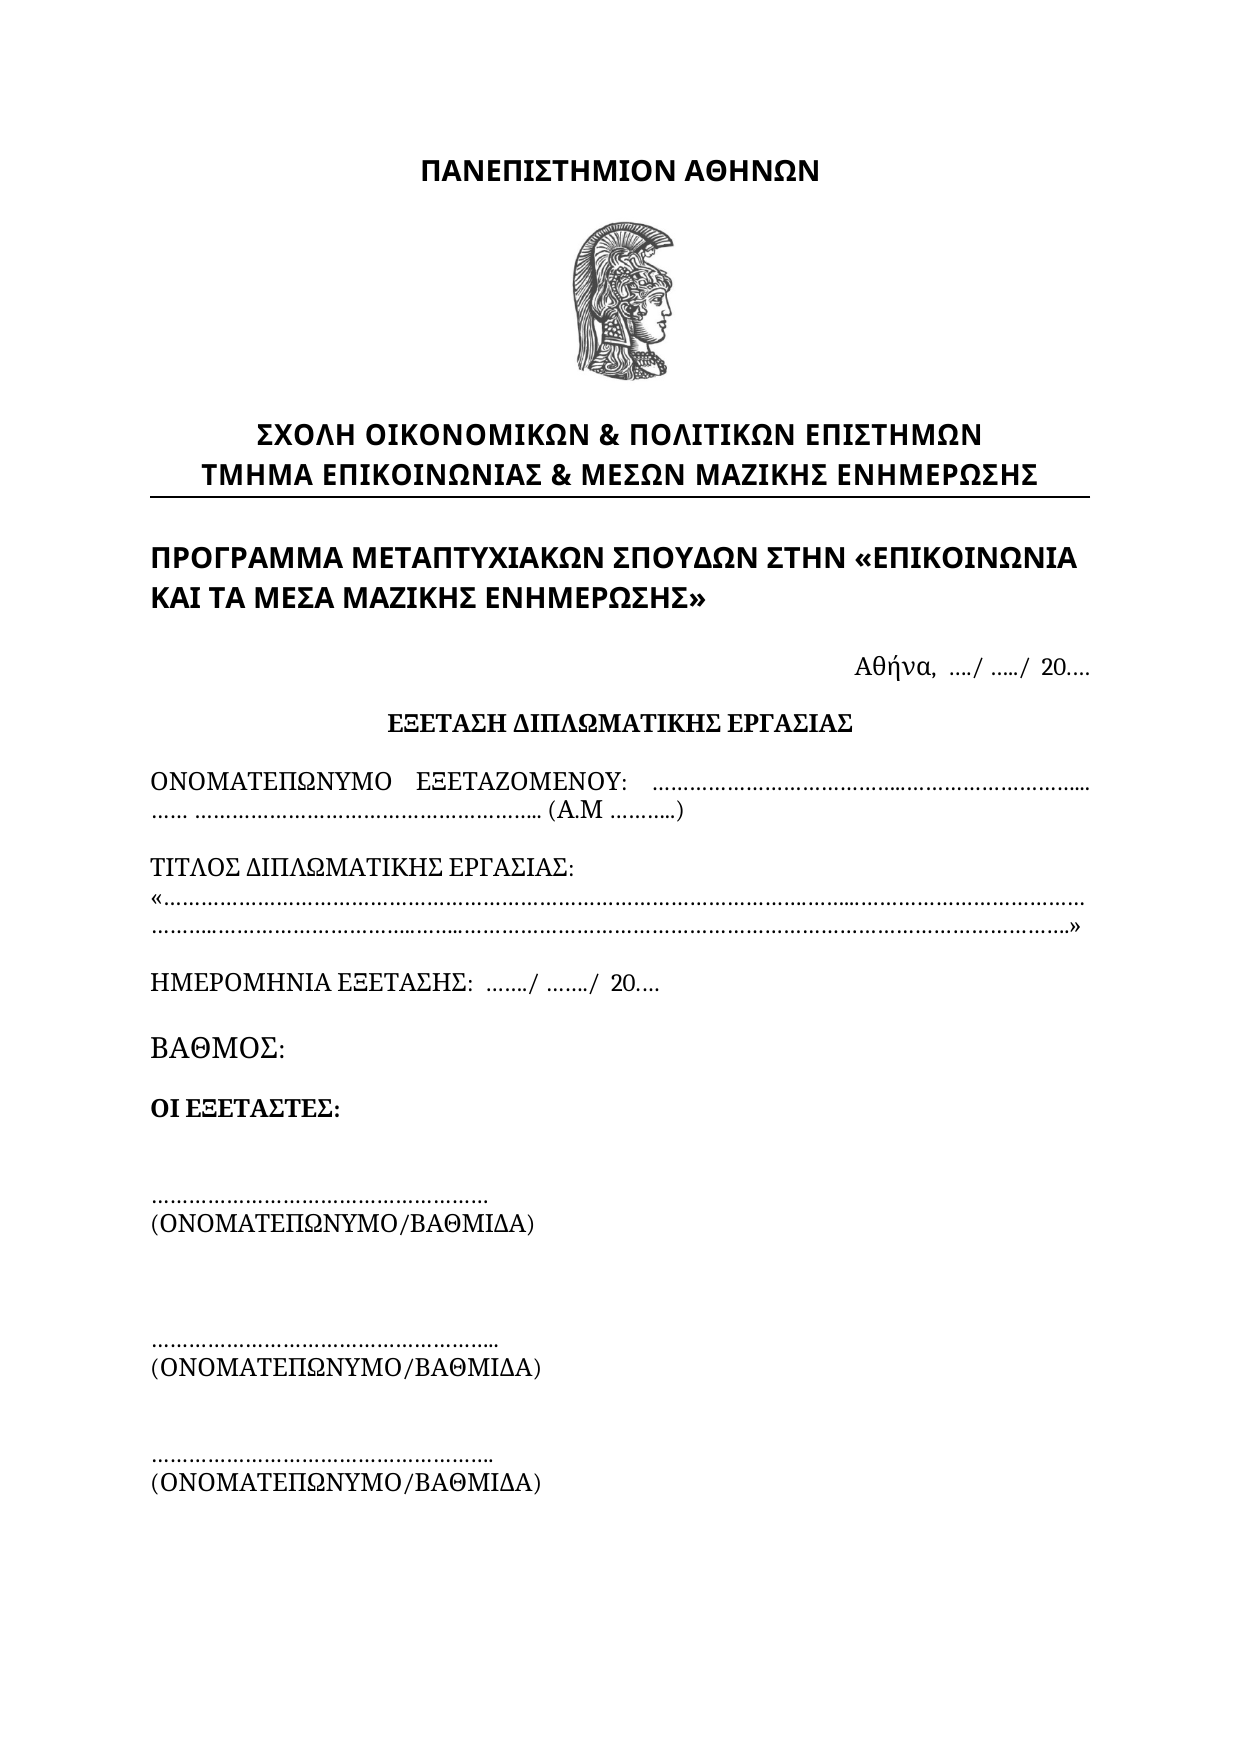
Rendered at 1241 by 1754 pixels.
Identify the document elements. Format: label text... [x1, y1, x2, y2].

text ΗΜΕΡΟΜΗΝΙΑ ΕΞΕΤΑΣΗΣ: ……./ ……./ 20.… [150, 969, 1090, 997]
text ΟΝΟΜΑΤΕΠΩΝΥΜΟ ΕΞΕΤΑΖΟΜΕΝΟΥ: …………………………………..………………………...…… ……………………………………………….. (Α.Μ ………..) [150, 767, 1090, 825]
text ΕΞΕΤΑΣΗ ΔΙΠΛΩΜΑΤΙΚΗΣ ΕΡΓΑΣΙΑΣ [150, 710, 1090, 739]
text (ΟΝΟΜΑΤΕΠΩΝΥΜΟ/ΒΑΘΜΙΔΑ) [150, 1469, 1090, 1497]
text ………………………………………………. [150, 1440, 1090, 1469]
text ΟΙ ΕΞΕΤΑΣΤΕΣ: [150, 1095, 1090, 1124]
text ΠΡΟΓΡΑΜΜΑ ΜΕΤΑΠΤΥΧΙΑΚΩΝ ΣΠΟΥΔΩΝ ΣΤΗΝ «ΕΠΙΚΟΙΝΩΝΙΑ ΚΑΙ ΤΑ ΜΕΣΑ ΜΑΖΙΚΗΣ ΕΝΗΜΕΡΩΣΗΣ» [150, 537, 1090, 617]
subtitle (ΟΝΟΜΑΤΕΠΩΝΥΜΟ/ΒΑΘΜΙΔΑ) [150, 1210, 1090, 1239]
picture [538, 189, 712, 415]
text ΤΙΤΛΟΣ ΔΙΠΛΩΜΑΤΙΚΗΣ ΕΡΓΑΣΙΑΣ: «………………………………………………………………………………………….……...……………………………… ………..…………………………..……..…………………………………………………………………………………….» [150, 854, 1090, 940]
text (ΟΝΟΜΑΤΕΠΩΝΥΜΟ/ΒΑΘΜΙΔΑ) [150, 1354, 1090, 1382]
text Αθήνα, …./ …../ 20.… [150, 652, 1090, 681]
text ……………………………………………… [150, 1181, 1090, 1210]
text ΒΑΘΜΟΣ: [150, 1033, 1090, 1066]
subtitle ΣΧΟΛΗ ΟΙΚΟΝΟΜΙΚΩΝ & ΠΟΛΙΤΙΚΩΝ ΕΠΙΣΤΗΜΩΝ [150, 415, 1090, 454]
subtitle ΠΑΝΕΠΙΣΤΗΜΙΟΝ ΑΘΗΝΩΝ [150, 150, 1090, 190]
text ……………………………………………….. [150, 1325, 1090, 1354]
text ΤΜΗΜΑ ΕΠΙΚΟΙΝΩΝΙΑΣ & ΜΕΣΩΝ ΜΑΖΙΚΗΣ ΕΝΗΜΕΡΩΣΗΣ [150, 454, 1090, 496]
